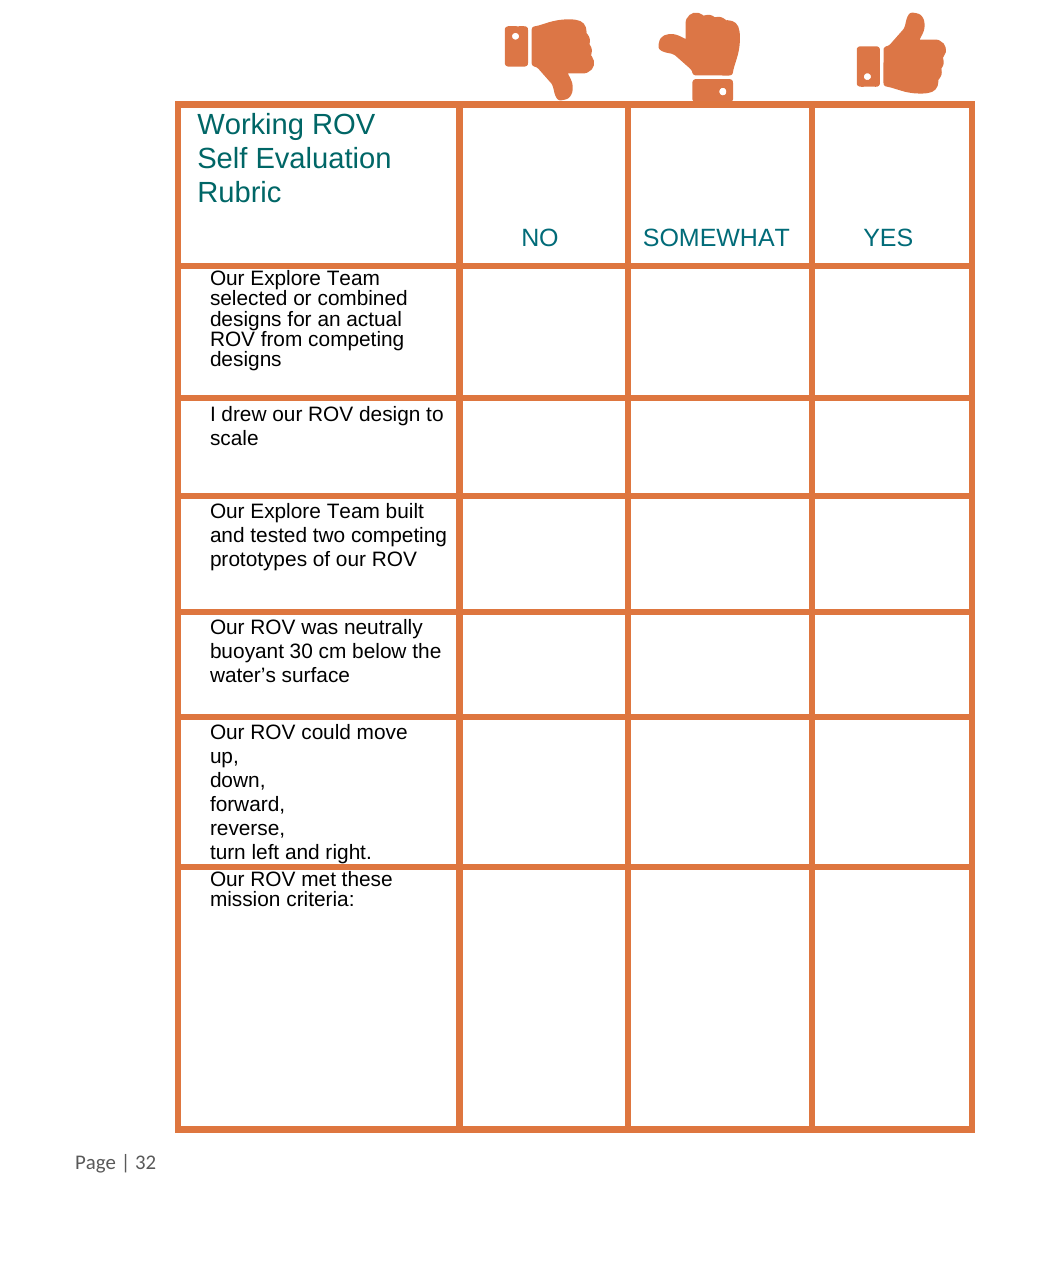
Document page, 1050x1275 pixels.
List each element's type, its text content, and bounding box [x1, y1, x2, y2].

table_header NO [463, 108, 625, 263]
table_cell [463, 499, 625, 608]
table_header YES [815, 108, 969, 263]
table_cell Our ROV met these mission criteria: [181, 870, 456, 1126]
table_cell [631, 499, 809, 608]
table_cell I drew our ROV design to scale [181, 401, 456, 493]
table_cell [815, 720, 969, 864]
table_cell Our ROV was neutrally buoyant 30 cm below the water’s surface [181, 615, 456, 714]
table_cell Our Explore Team selected or combined designs for an actual ROV from competing designs [181, 269, 456, 395]
table_cell [815, 870, 969, 1126]
table_cell [463, 269, 625, 395]
table_cell [631, 870, 809, 1126]
table_cell Our ROV could move up, down, forward, reverse, turn left and right. [181, 720, 456, 864]
table_cell [463, 870, 625, 1126]
table_cell Our Explore Team built and tested two competing prototypes of our ROV [181, 499, 456, 608]
table_cell [815, 499, 969, 608]
table_cell [815, 269, 969, 395]
table_cell [463, 615, 625, 714]
table_cell [631, 720, 809, 864]
table_cell [815, 615, 969, 714]
table_header SOMEWHAT [631, 108, 809, 263]
table_cell [631, 269, 809, 395]
table_cell [815, 401, 969, 493]
table_header Working ROV Self Evaluation Rubric [181, 108, 456, 263]
table_cell [631, 615, 809, 714]
table_cell [463, 720, 625, 864]
table_cell [463, 401, 625, 493]
table_cell [631, 401, 809, 493]
